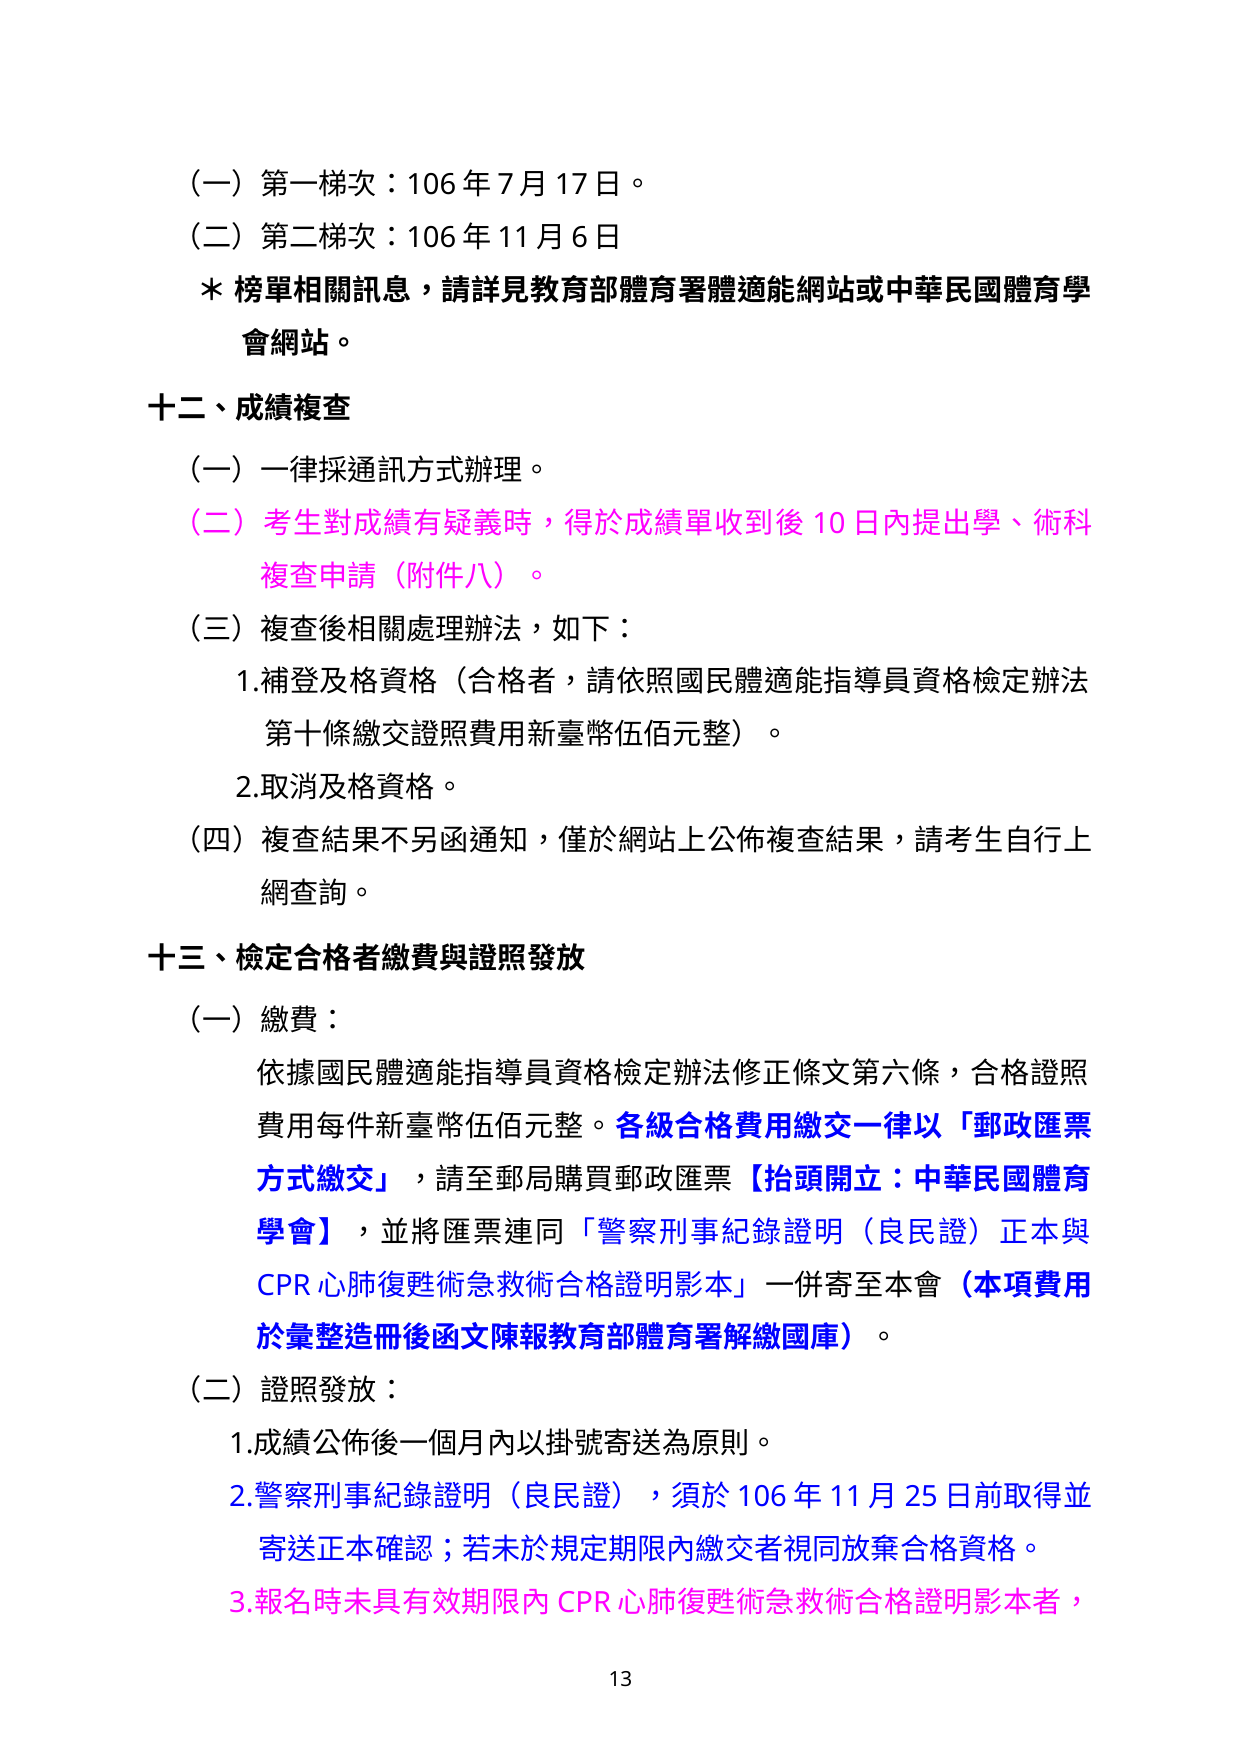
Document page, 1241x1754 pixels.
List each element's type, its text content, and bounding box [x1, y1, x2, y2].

text （一）繳費： [173, 997, 1092, 1039]
text （二）證照發放： [173, 1367, 1092, 1409]
text （四）複查結果不另函通知，僅於網站上公佈複查結果，請考生自行上網查詢。 [173, 817, 1092, 912]
text ＊ 榜單相關訊息，請詳見教育部體育署體適能網站或中華民國體育學會網站。 [198, 266, 1092, 361]
text （二）第二梯次：106年11月6日 [173, 213, 1092, 256]
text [229, 1578, 1092, 1621]
text 2.警察刑事紀錄證明（良民證），須於106年11月25日前取得並寄送正本確認；若未於規定期限內繳交者視同放棄合格資格。 [229, 1472, 1092, 1568]
text （二）考生對成績有疑義時，得於成績單收到後10日內提出學、術科複查申請（附件八）。 [173, 499, 1092, 595]
subtitle 十二、成績複查 [148, 384, 1092, 427]
text 2.取消及格資格。 [235, 764, 1092, 806]
text 1.補登及格資格（合格者，請依照國民體適能指導員資格檢定辦法第十條繳交證照費用新臺幣伍佰元整）。 [235, 658, 1092, 753]
text （一）一律採通訊方式辦理。 [173, 447, 1092, 489]
subtitle 十三、檢定合格者繳費與證照發放 [148, 935, 1092, 977]
text （三）複查後相關處理辦法，如下： [173, 605, 1092, 647]
text （一）第一梯次：106年7月17日。 [173, 161, 1092, 203]
text 1.成績公佈後一個月內以掛號寄送為原則。 [229, 1419, 1092, 1462]
text 依據國民體適能指導員資格檢定辦法修正條文第六條，合格證照費用每件新臺幣伍佰元整。各級合格費用繳交一律以「郵政匯票方式繳交」，請至郵局購買郵政匯票【抬頭開立：中華民國體育學會】，並將匯票連同「警察刑事紀錄證明（良民證）正本與CPR心肺復甦術急救術合格證明影本」一併寄至本會（本項費用於彙整造冊後函文陳報教育部體育署解繳國庫）。 [256, 1050, 1092, 1356]
